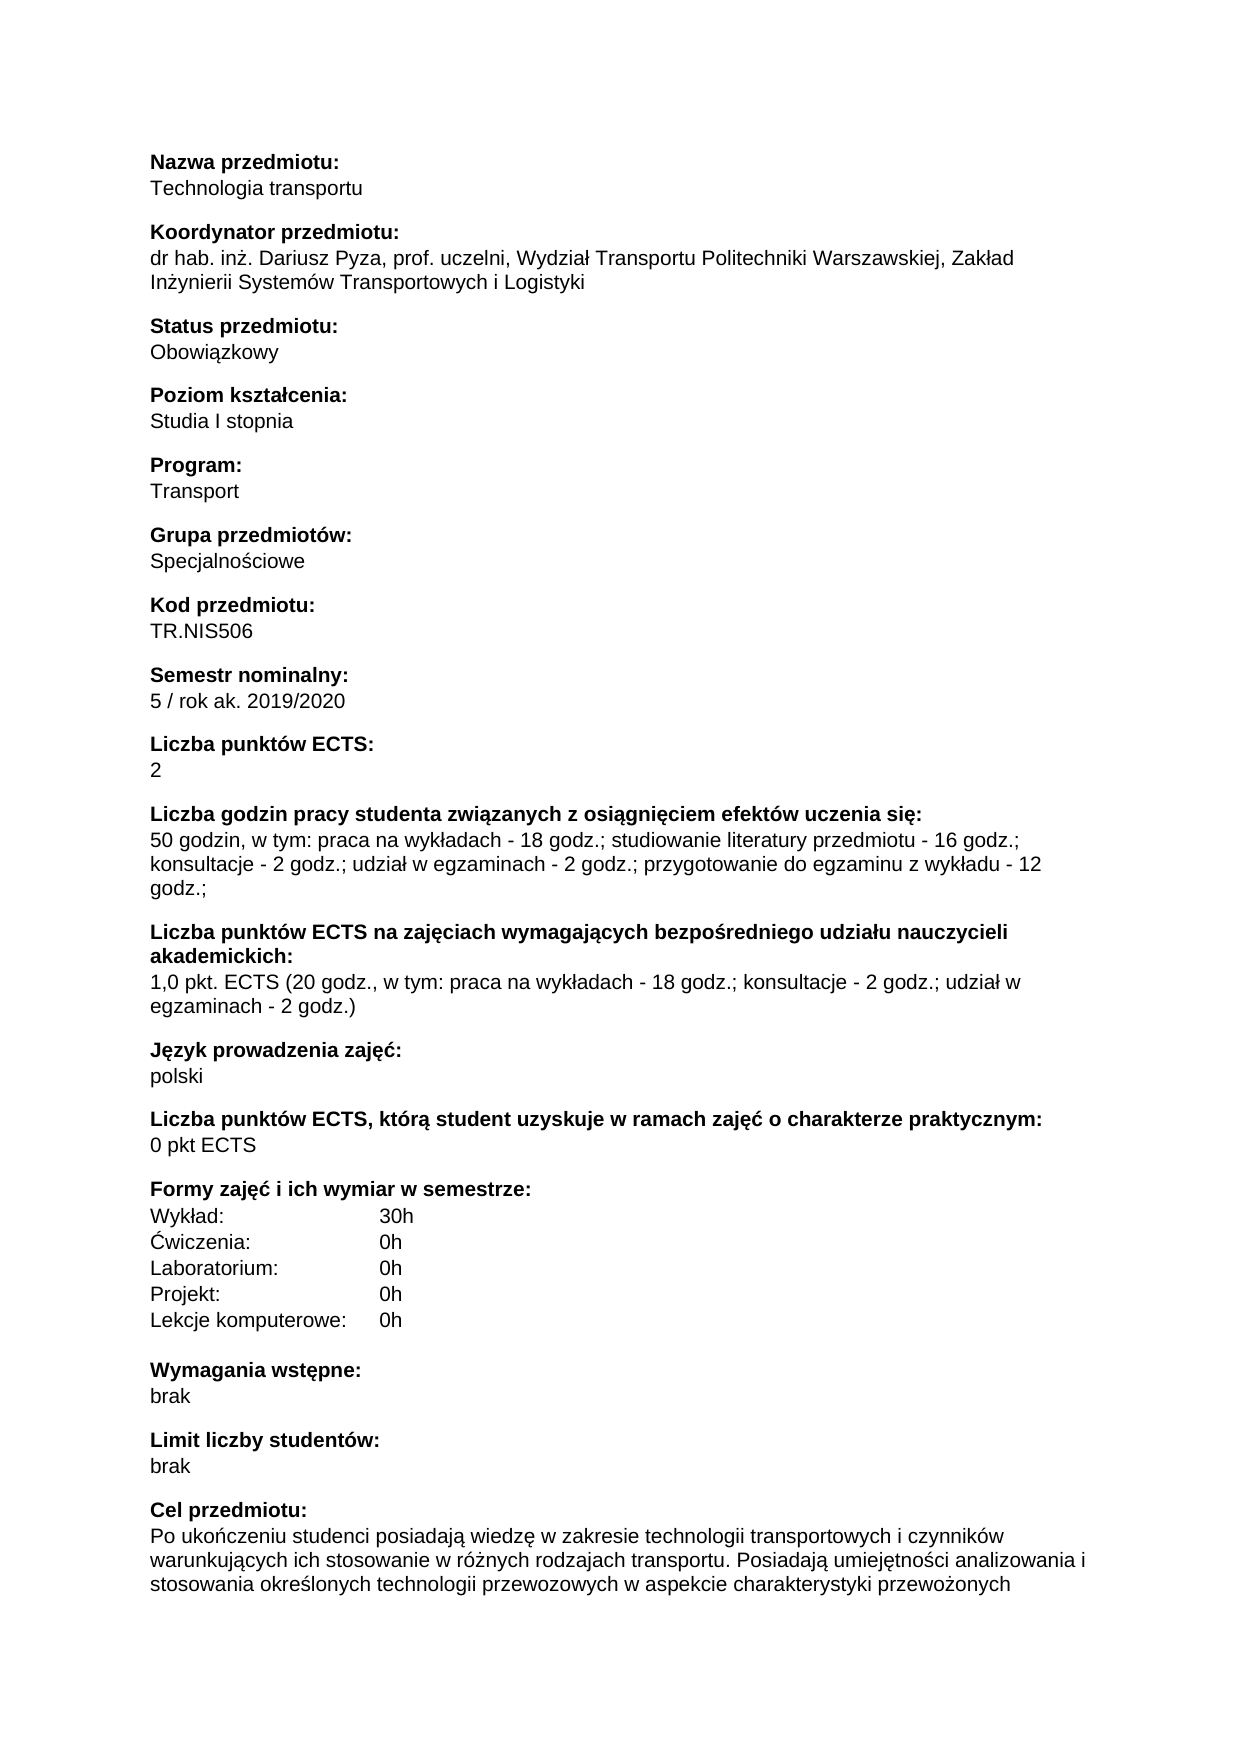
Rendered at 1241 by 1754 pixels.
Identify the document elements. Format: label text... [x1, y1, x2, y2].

text polski [150, 1063, 1090, 1087]
text Transport [150, 479, 1090, 503]
table_cell Projekt: [140, 1282, 367, 1306]
text Formy zajęć i ich wymiar w semestrze: [150, 1177, 1090, 1201]
text Studia I stopnia [150, 409, 1090, 433]
text 50 godzin, w tym: praca na wykładach - 18 godz.; studiowanie literatury przedmiotu - 16 godz.; konsultacje - 2 godz.; udział w egzaminach - 2 godz.; przygotowanie do egzaminu z wykładu - 12 godz.; [150, 828, 1090, 900]
text dr hab. inż. Dariusz Pyza, prof. uczelni, Wydział Transportu Politechniki Warszawskiej, Zakład Inżynierii Systemów Transportowych i Logistyki [150, 246, 1090, 294]
text Wymagania wstępne: [150, 1358, 1090, 1382]
table_cell 0h [369, 1254, 597, 1280]
text Semestr nominalny: [150, 662, 1090, 686]
text Grupa przedmiotów: [150, 523, 1090, 547]
text Poziom kształcenia: [150, 383, 1090, 407]
table_cell 0h [369, 1306, 597, 1332]
text 1,0 pkt. ECTS (20 godz., w tym: praca na wykładach - 18 godz.; konsultacje - 2 godz.; udział w egzaminach - 2 godz.) [150, 970, 1090, 1018]
text Liczba punktów ECTS na zajęciach wymagających bezpośredniego udziału nauczycieli akademickich: [150, 920, 1090, 968]
table_header Wykład: [140, 1204, 367, 1228]
text TR.NIS506 [150, 619, 1090, 643]
text 2 [150, 758, 1090, 782]
text Status przedmiotu: [150, 313, 1090, 337]
table_cell Ćwiczenia: [140, 1230, 367, 1254]
table_header 30h [369, 1204, 597, 1228]
text brak [150, 1454, 1090, 1478]
text Kod przedmiotu: [150, 593, 1090, 617]
text Liczba punktów ECTS, którą student uzyskuje w ramach zajęć o charakterze praktycznym: [150, 1107, 1090, 1131]
text 0 pkt ECTS [150, 1133, 1090, 1157]
text 5 / rok ak. 2019/2020 [150, 688, 1090, 712]
text Obowiązkowy [150, 339, 1090, 363]
text Specjalnościowe [150, 549, 1090, 573]
text Limit liczby studentów: [150, 1428, 1090, 1452]
table_cell Laboratorium: [140, 1256, 367, 1280]
text Liczba godzin pracy studenta związanych z osiągnięciem efektów uczenia się: [150, 802, 1090, 826]
table_cell Lekcje komputerowe: [140, 1308, 367, 1332]
text Technologia transportu [150, 176, 1090, 200]
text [150, 1523, 1090, 1595]
text Program: [150, 453, 1090, 477]
text Język prowadzenia zajęć: [150, 1037, 1090, 1061]
text Liczba punktów ECTS: [150, 732, 1090, 756]
text brak [150, 1384, 1090, 1408]
table_cell 0h [369, 1280, 597, 1306]
table_cell 0h [369, 1228, 597, 1254]
text Cel przedmiotu: [150, 1497, 1090, 1521]
text Nazwa przedmiotu: [150, 150, 1090, 174]
text Koordynator przedmiotu: [150, 220, 1090, 244]
